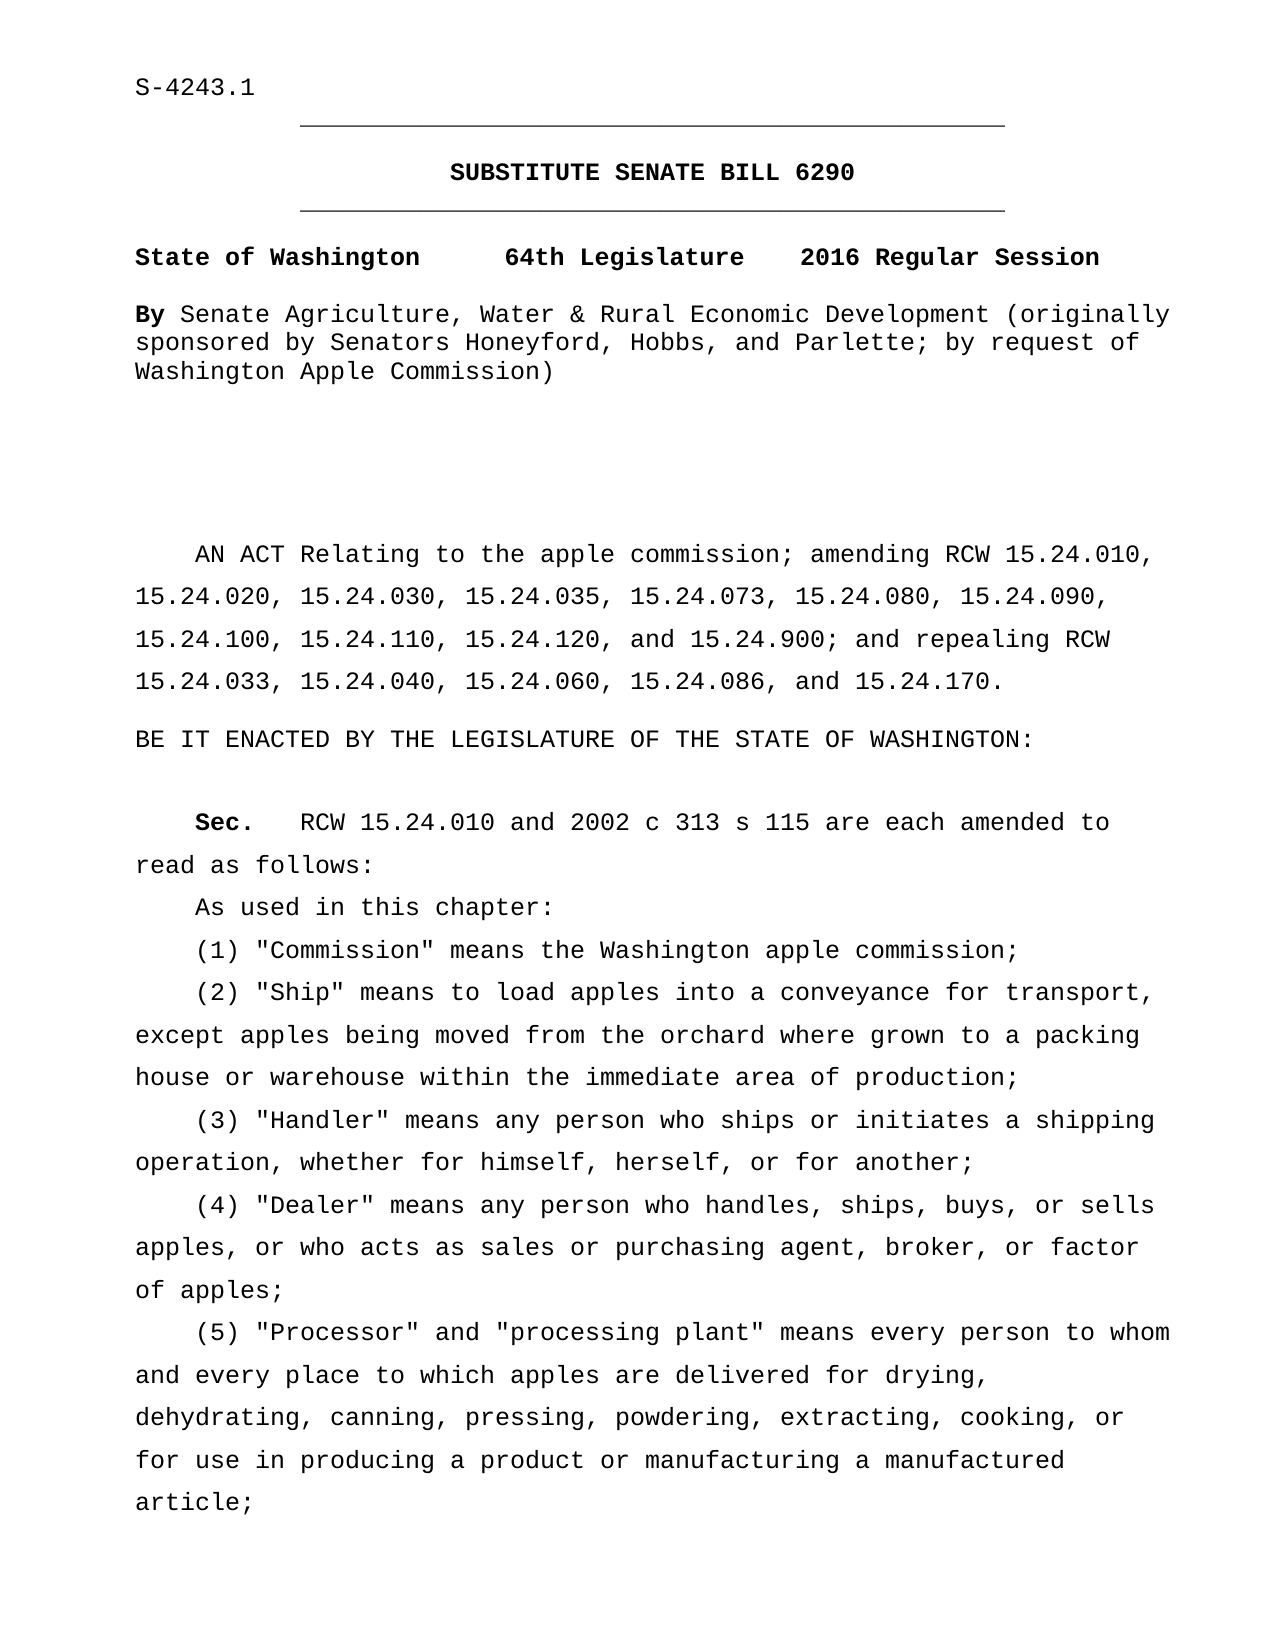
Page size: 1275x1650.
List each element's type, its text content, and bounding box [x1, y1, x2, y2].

text S-4243.1 [135, 75, 1170, 103]
text BE IT ENACTED BY THE LEGISLATURE OF THE STATE OF WASHINGTON: [135, 727, 1170, 755]
text (5) "Processor" and "processing plant" means every person to whom and every place to which apples are delivered for drying, dehydrating, canning, pressing, powdering, extracting, cooking, or for use in producing a product or manufacturing a manufactured article; [135, 1307, 1170, 1519]
text (3) "Handler" means any person who ships or initiates a shipping operation, whether for himself, herself, or for another; [135, 1094, 1170, 1179]
text (1) "Commission" means the Washington apple commission; [135, 924, 1170, 967]
text AN ACT Relating to the apple commission; amending RCW 15.24.010, 15.24.020, 15.24.030, 15.24.035, 15.24.073, 15.24.080, 15.24.090, 15.24.100, 15.24.110, 15.24.120, and 15.24.900; and repealing RCW 15.24.033, 15.24.040, 15.24.060, 15.24.086, and 15.24.170. [135, 528, 1170, 698]
text By Senate Agriculture, Water & Rural Economic Development (originally sponsored by Senators Honeyford, Hobbs, and Parlette; by request of Washington Apple Commission) [135, 302, 1170, 387]
text _______________________________________________ [135, 103, 1170, 132]
text (4) "Dealer" means any person who handles, ships, buys, or sells apples, or who acts as sales or purchasing agent, broker, or factor of apples; [135, 1179, 1170, 1307]
text State of Washington 64th Legislature 2016 Regular Session [135, 245, 1170, 273]
text Sec. RCW 15.24.010 and 2002 c 313 s 115 are each amended to read as follows: [135, 797, 1170, 882]
text (2) "Ship" means to load apples into a conveyance for transport, except apples being moved from the orchard where grown to a packing house or warehouse within the immediate area of production; [135, 967, 1170, 1094]
text _______________________________________________ [135, 188, 1170, 217]
text SUBSTITUTE SENATE BILL 6290 [135, 160, 1170, 188]
text As used in this chapter: [135, 882, 1170, 924]
